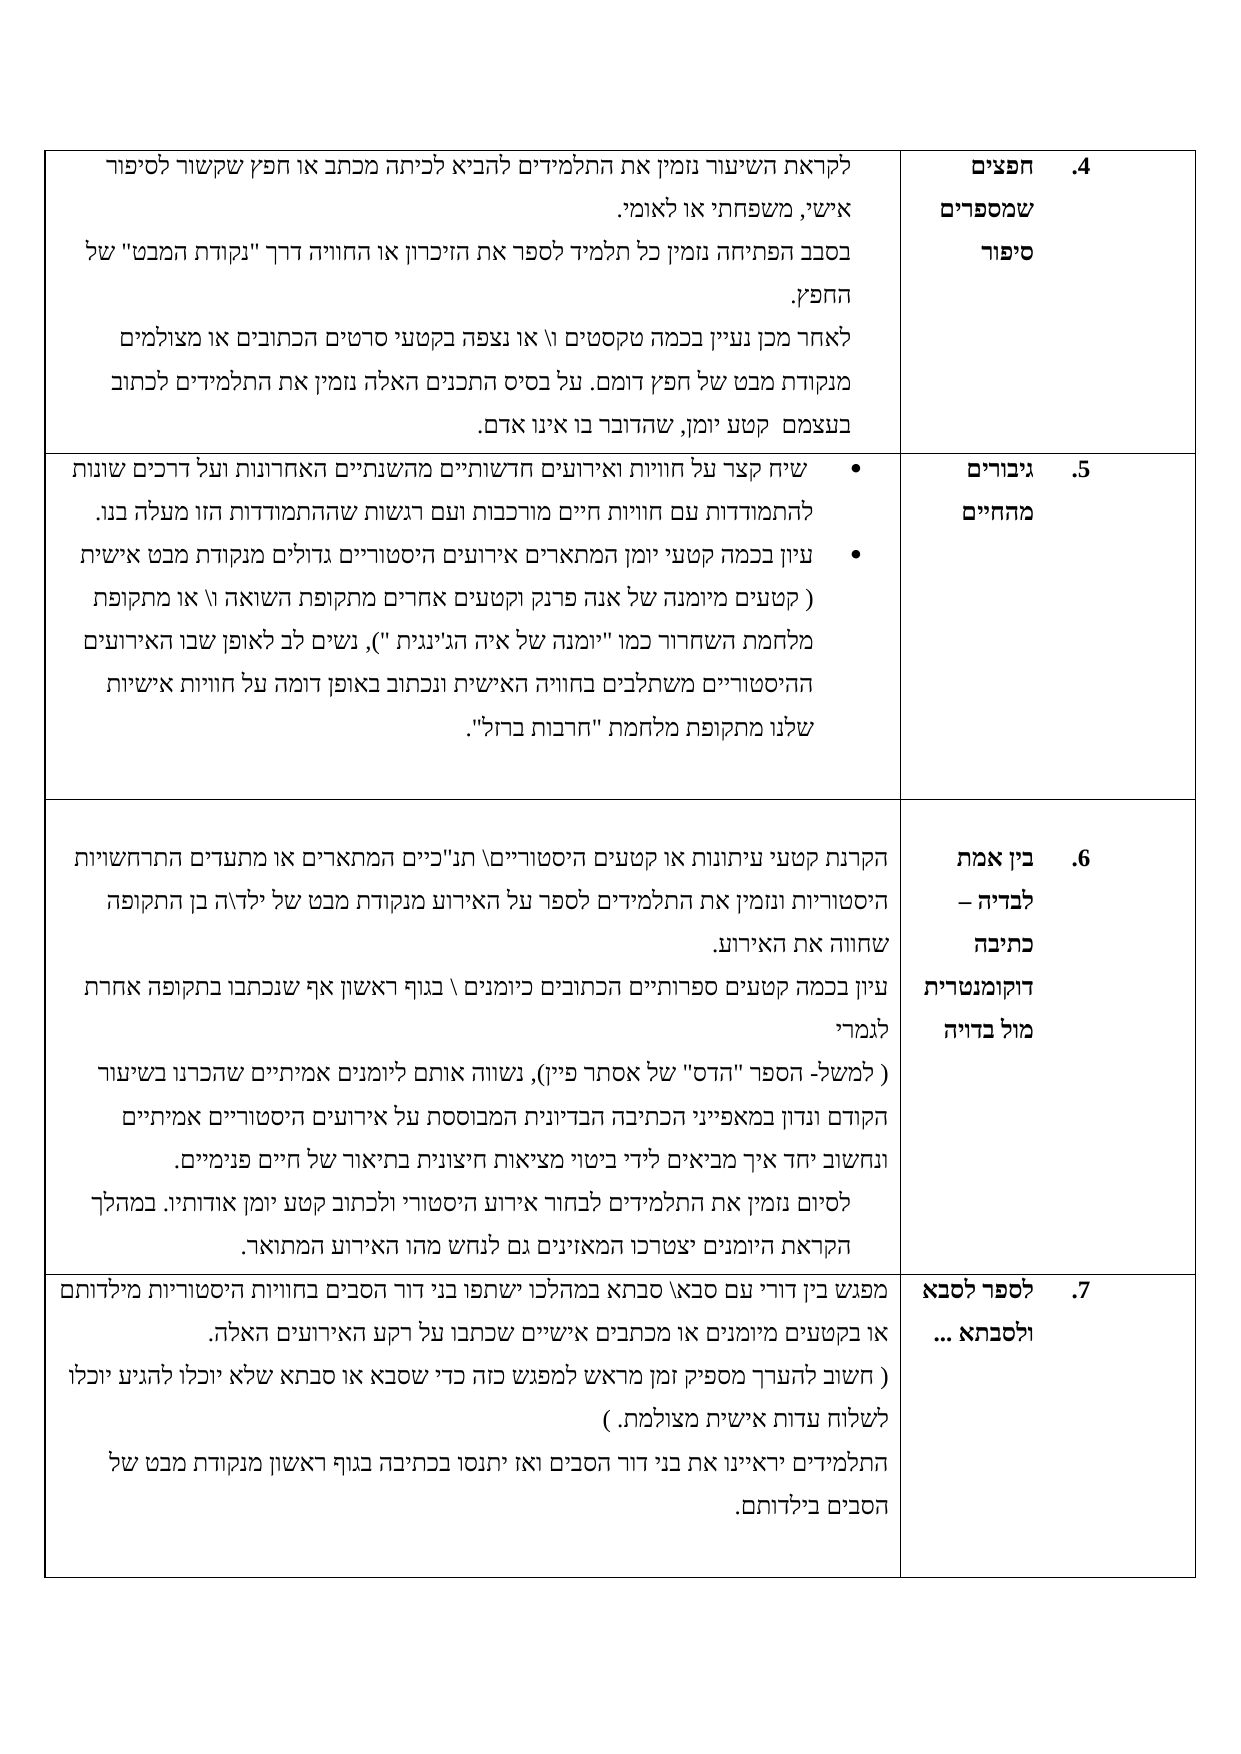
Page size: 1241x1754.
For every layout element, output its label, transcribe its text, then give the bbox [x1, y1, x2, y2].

table_cell גיבורים מהחיים [901, 454, 1195, 799]
table_cell בין אמת לבדיה – כתיבה דוקומנטרית מול בדויה [901, 800, 1195, 1274]
table_cell חפצים שמספרים סיפור [901, 151, 1195, 453]
table_cell לקראת השיעור נזמין את התלמידים להביא לכיתה מכתב או חפץ שקשור לסיפור אישי, משפחתי או לאומי. בסבב הפתיחה נזמין כל תלמיד לספר את הזיכרון או החוויה דרך "נקודת המבט" של החפץ. לאחר מכן נעיין בכמה טקסטים ו\ או נצפה בקטעי סרטים הכתובים או מצולמים מנקודת מבט של חפץ דומם. על בסיס התכנים האלה נזמין את התלמידים לכתוב בעצמם קטע יומן, שהדובר בו אינו אדם. [46, 151, 900, 453]
table_cell שיח קצר על חוויות ואירועים חדשותיים מהשנתיים האחרונות ועל דרכים שונות להתמודדות עם חוויות חיים מורכבות ועם רגשות שההתמודדות הזו מעלה בנו. עיון בכמה קטעי יומן המתארים אירועים היסטוריים גדולים מנקודת מבט אישית ( קטעים מיומנה של אנה פרנק וקטעים אחרים מתקופת השואה ו\ או מתקופת מלחמת השחרור כמו "יומנה של איה הג'ינגית "), נשים לב לאופן שבו האירועים ההיסטוריים משתלבים בחוויה האישית ונכתוב באופן דומה על חוויות אישיות שלנו מתקופת מלחמת "חרבות ברזל". [46, 454, 900, 799]
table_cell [46, 1275, 900, 1577]
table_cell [901, 1275, 1195, 1577]
table_cell הקרנת קטעי עיתונות או קטעים היסטוריים\ תנ"כיים המתארים או מתעדים התרחשויות היסטוריות ונזמין את התלמידים לספר על האירוע מנקודת מבט של ילד\ה בן התקופה שחווה את האירוע. עיון בכמה קטעים ספרותיים הכתובים כיומנים \ בגוף ראשון אף שנכתבו בתקופה אחרת לגמרי ( למשל- הספר "הדס" של אסתר פיין), נשווה אותם ליומנים אמיתיים שהכרנו בשיעור הקודם ונדון במאפייני הכתיבה הבדיונית המבוססת על אירועים היסטוריים אמיתיים ונחשוב יחד איך מביאים לידי ביטוי מציאות חיצונית בתיאור של חיים פנימיים. לסיום נזמין את התלמידים לבחור אירוע היסטורי ולכתוב קטע יומן אודותיו. במהלך הקראת היומנים יצטרכו המאזינים גם לנחש מהו האירוע המתואר. [46, 800, 900, 1274]
